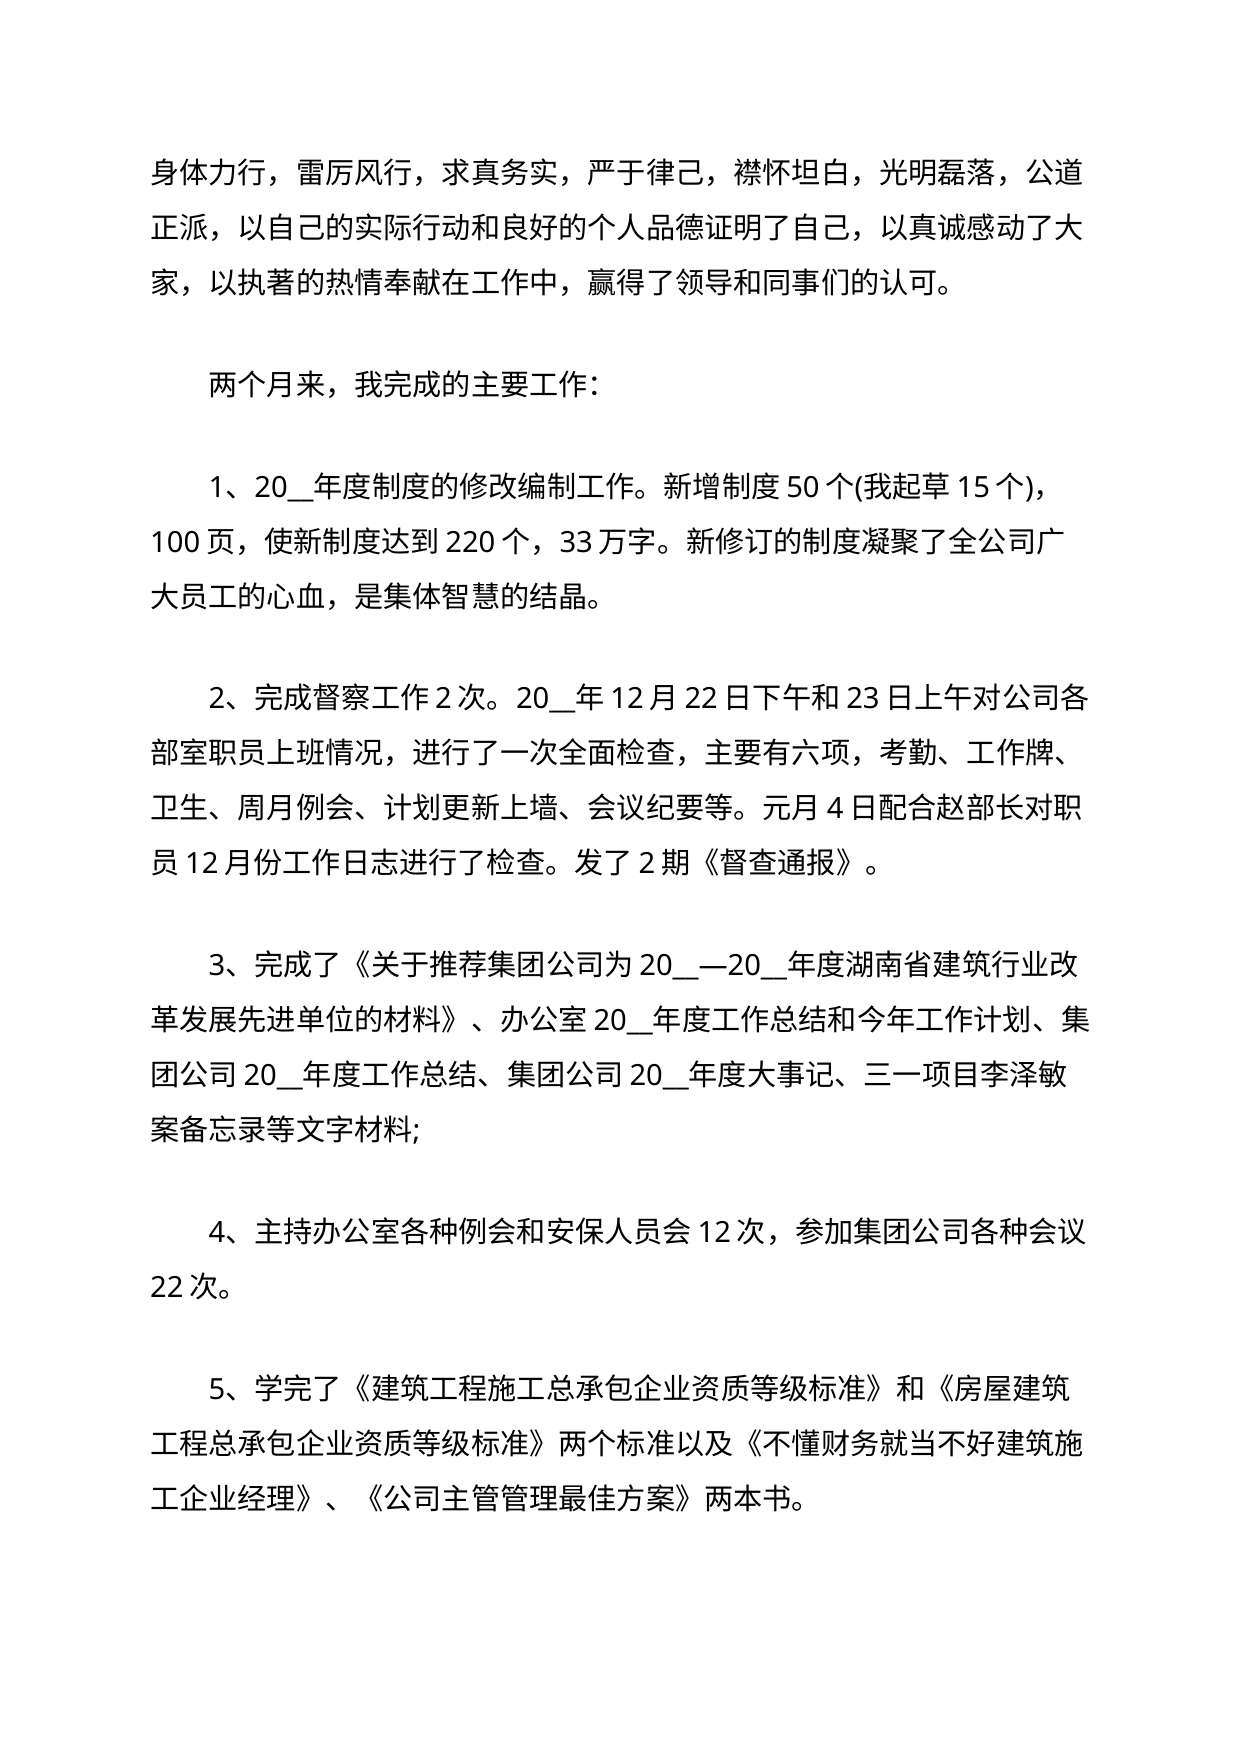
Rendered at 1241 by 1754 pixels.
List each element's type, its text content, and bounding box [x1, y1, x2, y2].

text 1、20__年度制度的修改编制工作。新增制度50个(我起草15个)，100页，使新制度达到220个，33万字。新修订的制度凝聚了全公司广大员工的心血，是集体智慧的结晶。 [150, 463, 1090, 616]
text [150, 150, 1090, 302]
text 两个月来，我完成的主要工作： [150, 362, 1090, 404]
text 5、学完了《建筑工程施工总承包企业资质等级标准》和《房屋建筑工程总承包企业资质等级标准》两个标准以及《不懂财务就当不好建筑施工企业经理》、《公司主管管理最佳方案》两本书。 [150, 1366, 1090, 1518]
text 4、主持办公室各种例会和安保人员会12次，参加集团公司各种会议22次。 [150, 1209, 1090, 1306]
text 2、完成督察工作2次。20__年12月22日下午和23日上午对公司各部室职员上班情况，进行了一次全面检查，主要有六项，考勤、工作牌、卫生、周月例会、计划更新上墙、会议纪要等。元月4日配合赵部长对职员12月份工作日志进行了检查。发了2期《督查通报》。 [150, 675, 1090, 882]
text 3、完成了《关于推荐集团公司为20__—20__年度湖南省建筑行业改革发展先进单位的材料》、办公室20__年度工作总结和今年工作计划、集团公司20__年度工作总结、集团公司20__年度大事记、三一项目李泽敏案备忘录等文字材料; [150, 942, 1090, 1149]
